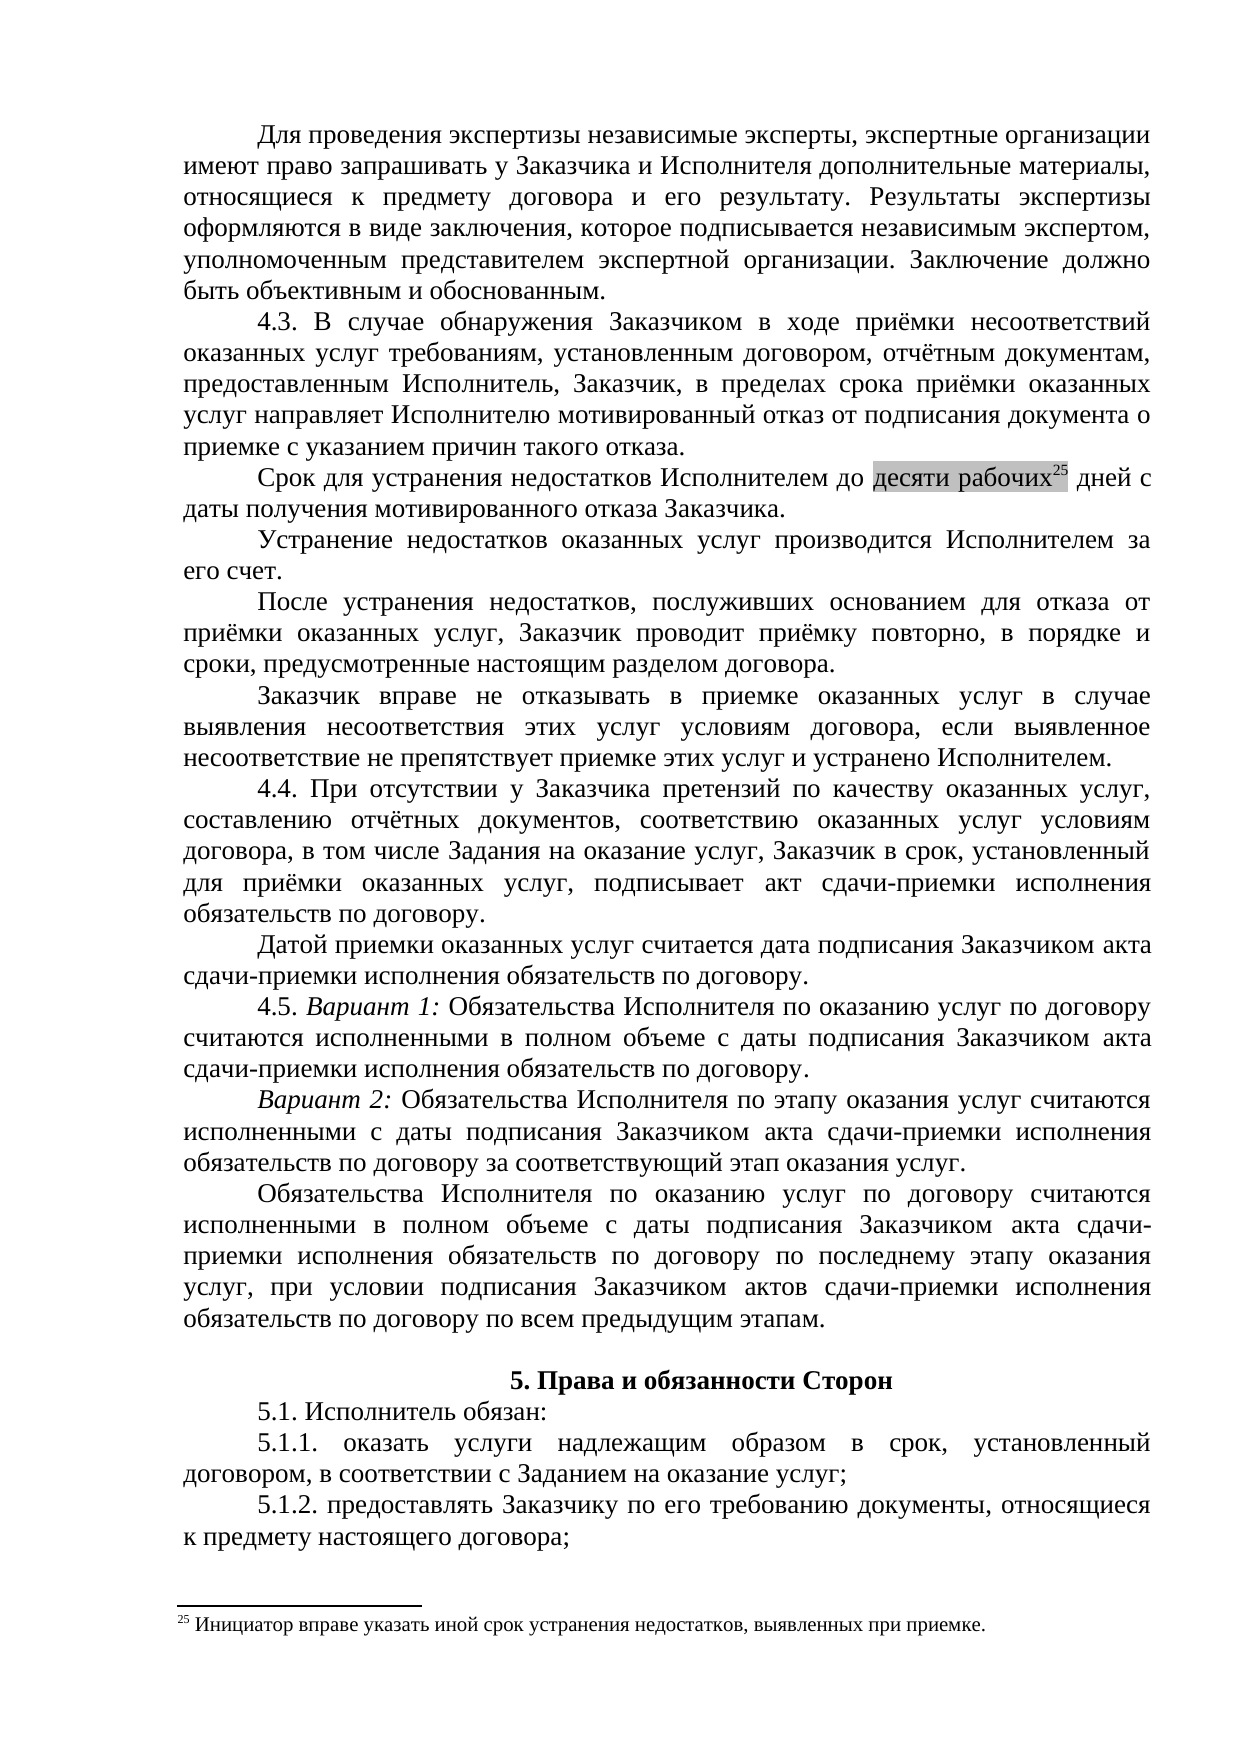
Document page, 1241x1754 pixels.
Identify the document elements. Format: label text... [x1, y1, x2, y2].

text 5.1. Исполнитель обязан: [183, 1395, 1152, 1426]
text 4.5. Вариант 1: Обязательства Исполнителя по оказанию услуг по договору считаются исполненными в полном объеме с даты подписания Заказчиком акта сдачи-приемки исполнения обязательств по договору. [183, 990, 1152, 1084]
text Для проведения экспертизы независимые эксперты, экспертные организации имеют право запрашивать у Заказчика и Исполнителя дополнительные материалы, относящиеся к предмету договора и его результату. Результаты экспертизы оформляются в виде заключения, которое подписывается независимым экспертом, уполномоченным представителем экспертной организации. Заключение должно быть объективным и обоснованным. [183, 118, 1152, 305]
text После устранения недостатков, послуживших основанием для отказа от приёмки оказанных услуг, Заказчик проводит приёмку повторно, в порядке и сроки, предусмотренные настоящим разделом договора. [183, 585, 1152, 679]
text 4.3. В случае обнаружения Заказчиком в ходе приёмки несоответствий оказанных услуг требованиям, установленным договором, отчётным документам, предоставленным Исполнитель, Заказчик, в пределах срока приёмки оказанных услуг направляет Исполнителю мотивированный отказ от подписания документа о приемке с указанием причин такого отказа. [183, 305, 1152, 461]
text 5. Права и обязанности Сторон [177, 1364, 1152, 1395]
text Обязательства Исполнителя по оказанию услуг по договору считаются исполненными в полном объеме с даты подписания Заказчиком акта сдачи-приемки исполнения обязательств по договору по последнему этапу оказания услуг, при условии подписания Заказчиком актов сдачи-приемки исполнения обязательств по договору по всем предыдущим этапам. [183, 1177, 1152, 1333]
text Заказчик вправе не отказывать в приемке оказанных услуг в случае выявления несоответствия этих услуг условиям договора, если выявленное несоответствие не препятствует приемке этих услуг и устранено Исполнителем. [183, 679, 1152, 772]
text Датой приемки оказанных услуг считается дата подписания Заказчиком акта сдачи-приемки исполнения обязательств по договору. [183, 928, 1152, 990]
text Устранение недостатков оказанных услуг производится Исполнителем за его счет. [183, 523, 1152, 585]
text Вариант 2: Обязательства Исполнителя по этапу оказания услуг считаются исполненными с даты подписания Заказчиком акта сдачи-приемки исполнения обязательств по договору за соответствующий этап оказания услуг. [183, 1084, 1152, 1177]
text 5.1.2. предоставлять Заказчику по его требованию документы, относящиеся к предмету настоящего договора; [183, 1488, 1152, 1551]
text 4.4. При отсутствии у Заказчика претензий по качеству оказанных услуг, составлению отчётных документов, соответствию оказанных услуг условиям договора, в том числе Задания на оказание услуг, Заказчик в срок, установленный для приёмки оказанных услуг, подписывает акт сдачи-приемки исполнения обязательств по договору. [183, 772, 1152, 928]
text Срок для устранения недостатков Исполнителем до десяти рабочих дней с даты получения мотивированного отказа Заказчика. [183, 461, 1152, 523]
text 5.1.1. оказать услуги надлежащим образом в срок, установленный договором, в соответствии с Заданием на оказание услуг; [183, 1426, 1152, 1488]
